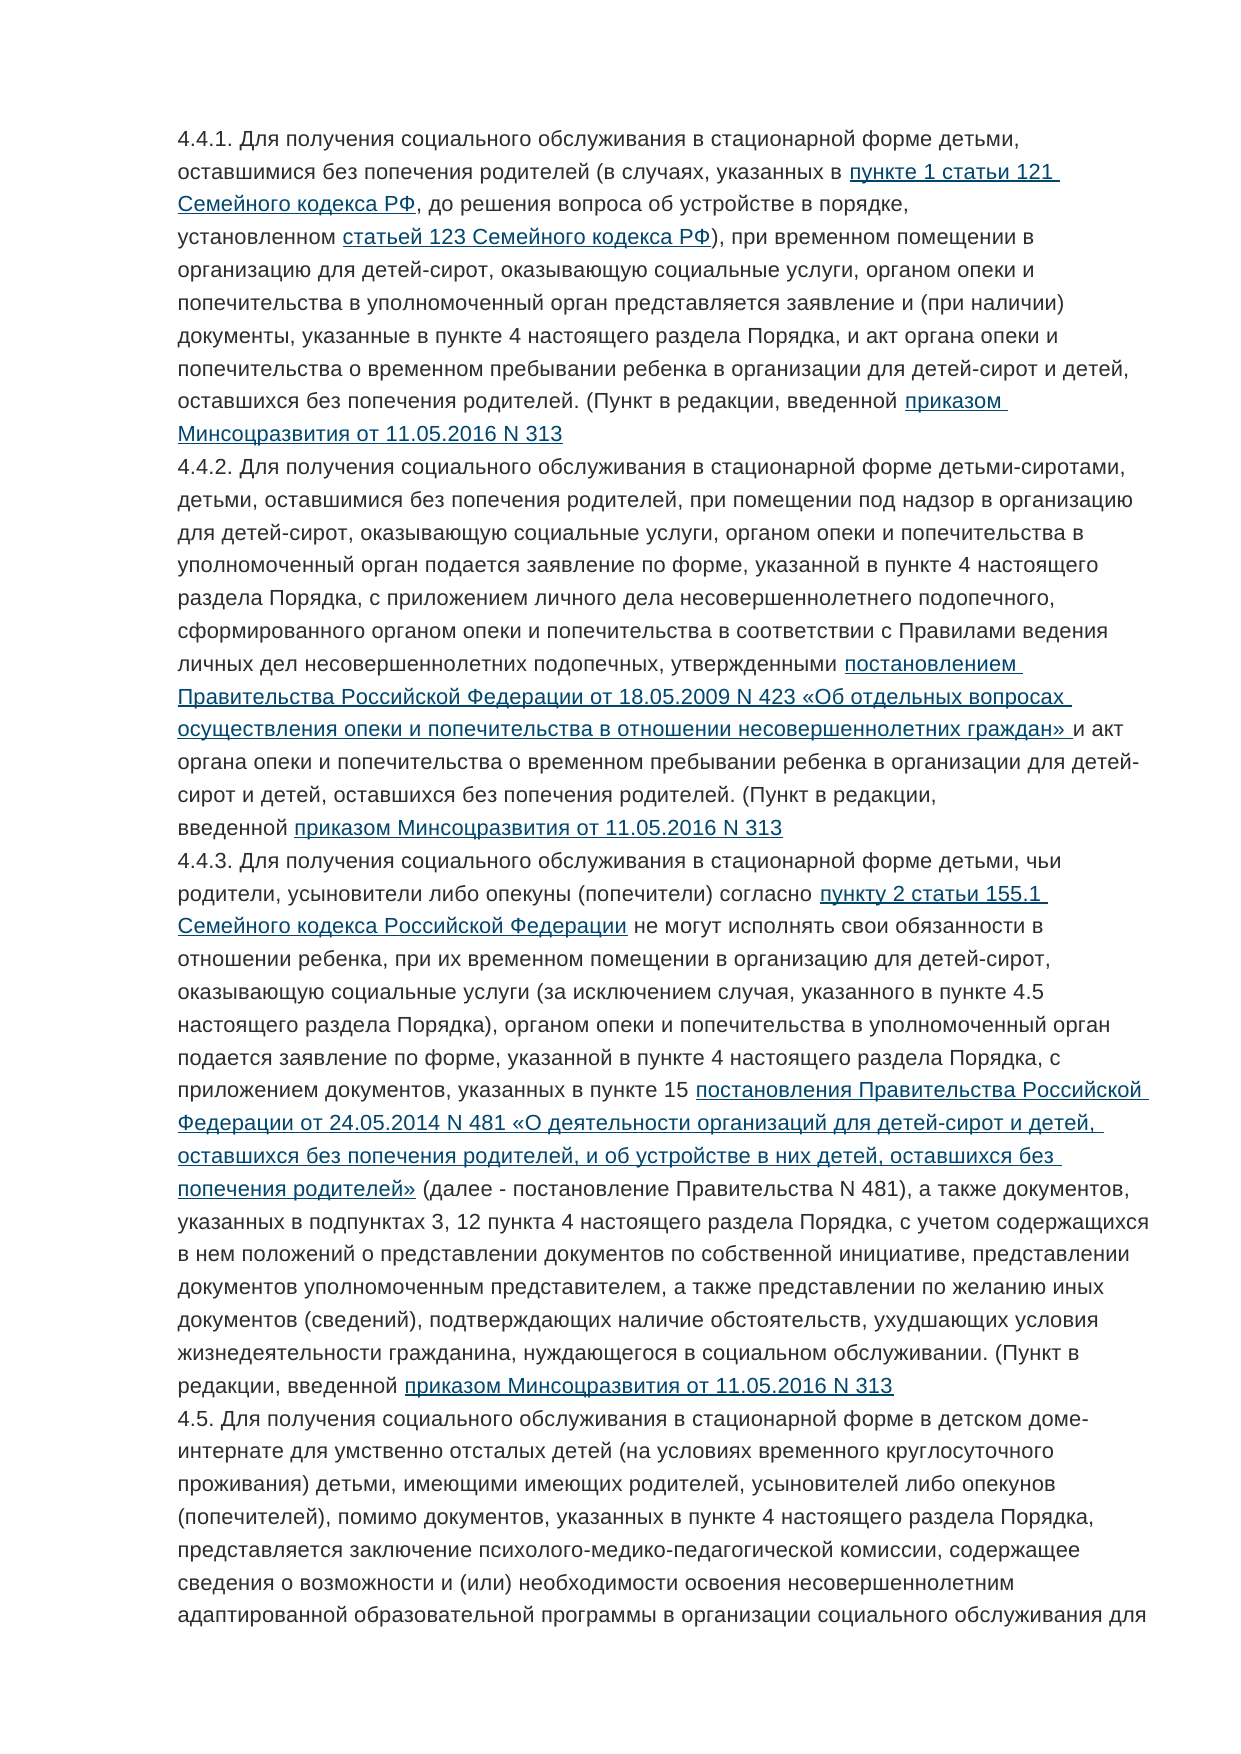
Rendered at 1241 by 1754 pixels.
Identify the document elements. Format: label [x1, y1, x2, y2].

text [177, 446, 1152, 1627]
text [177, 118, 1152, 446]
